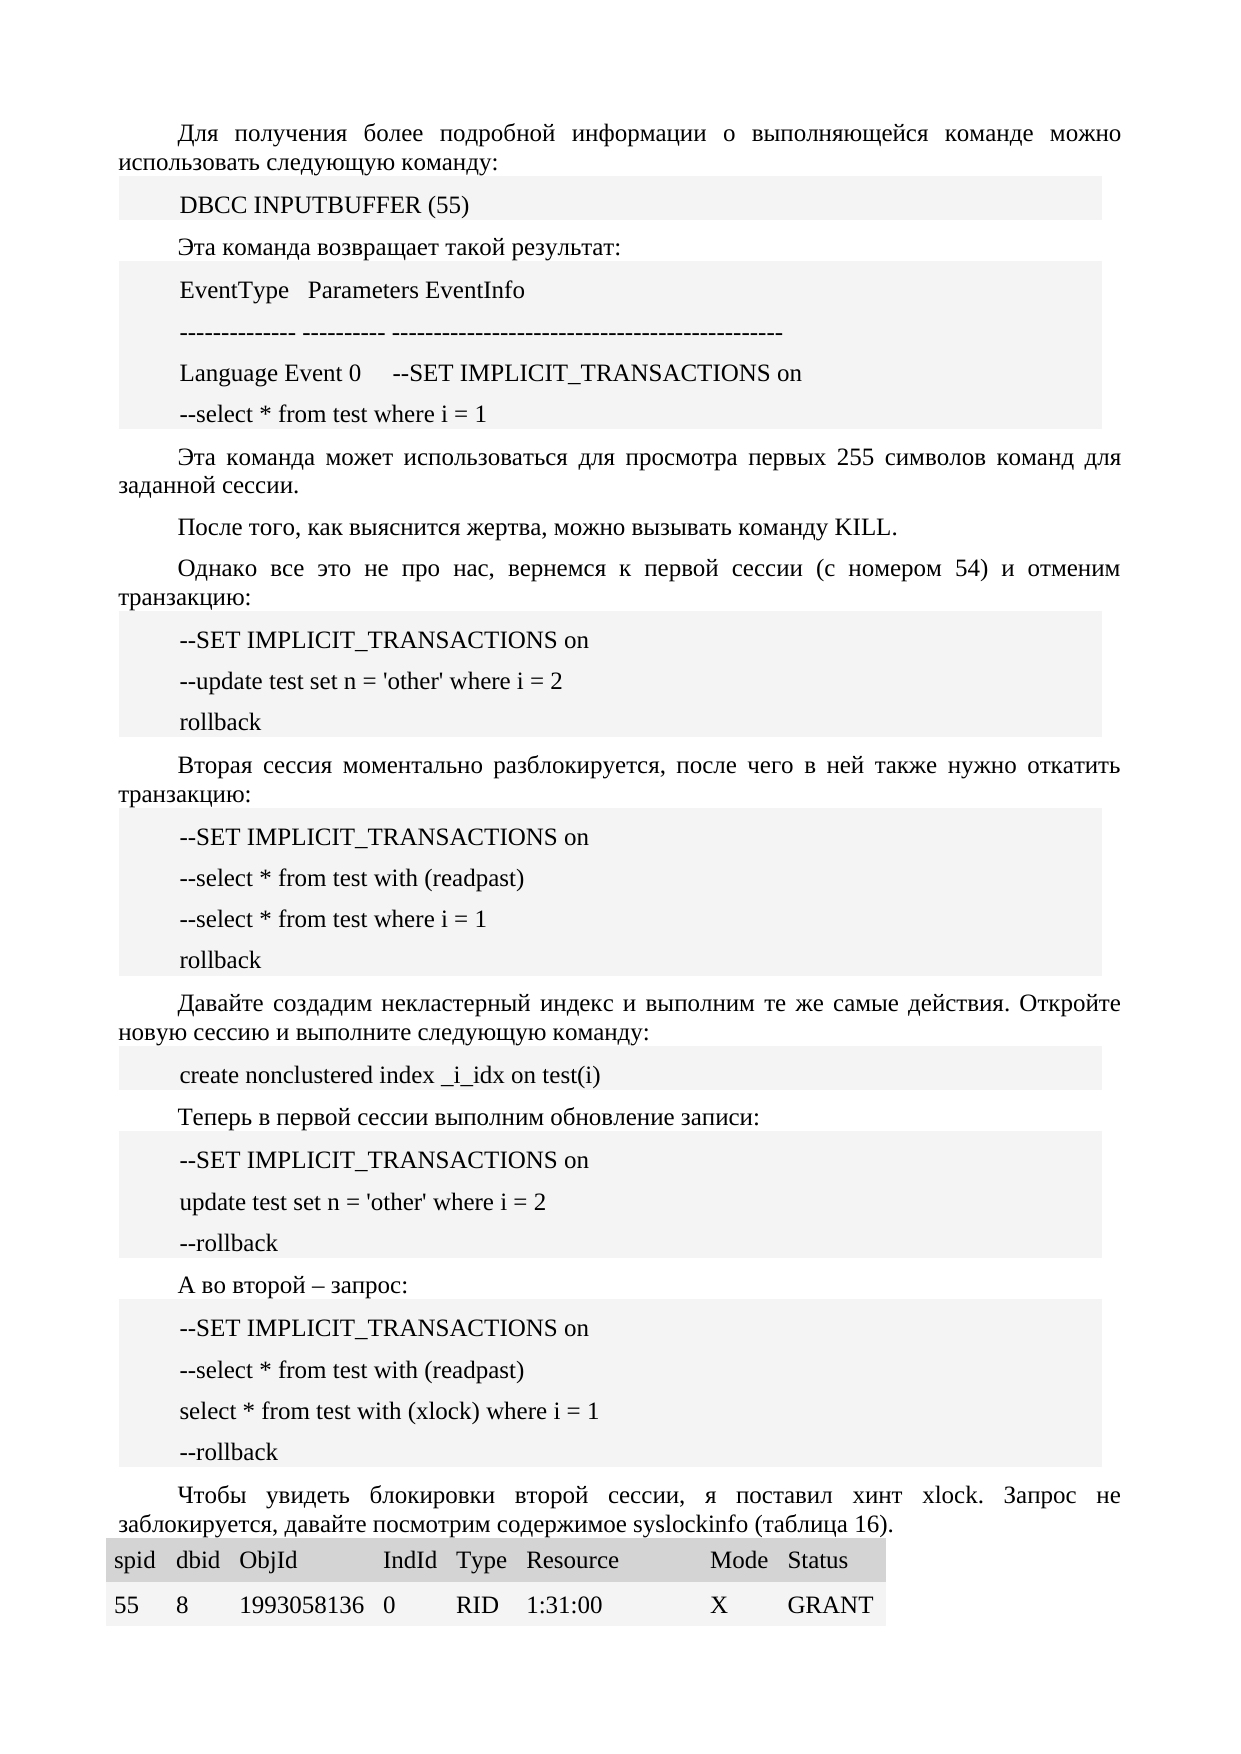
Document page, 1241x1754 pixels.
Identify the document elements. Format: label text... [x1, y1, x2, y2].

table_header spid [106, 1538, 168, 1582]
text А во второй – запрос: [118, 1271, 1122, 1299]
table_cell 55 [106, 1582, 168, 1626]
table_header Resource [518, 1538, 702, 1582]
table_header --SET IMPLICIT_TRANSACTIONS on --update test set n = 'other' where i = 2 rollback [119, 611, 1102, 737]
table_cell X [702, 1582, 779, 1626]
table_header ObjId [231, 1538, 375, 1582]
table_header IndId [375, 1538, 448, 1582]
text Давайте создадим некластерный индекс и выполним те же самые действия. Откройте новую сессию и выполните следующую команду: [118, 988, 1122, 1046]
table_header DBCC INPUTBUFFER (55) [119, 176, 1102, 220]
text Однако все это не про нас, вернемся к первой сессии (с номером 54) и отменим транзакцию: [118, 553, 1122, 611]
table_header --SET IMPLICIT_TRANSACTIONS on --select * from test with (readpast) --select * from test where i = 1 rollback [119, 808, 1102, 976]
table_header --SET IMPLICIT_TRANSACTIONS on --select * from test with (readpast) select * from test with (xlock) where i = 1 --rollback [119, 1299, 1102, 1467]
text Чтобы увидеть блокировки второй сессии, я поставил хинт xlock. Запрос не заблокируется, давайте посмотрим содержимое syslockinfo (таблица 16). [118, 1480, 1122, 1537]
table_cell 0 [375, 1582, 448, 1626]
text После того, как выяснится жертва, можно вызывать команду KILL. [118, 512, 1122, 541]
table_header create nonclustered index _i_idx on test(i) [119, 1046, 1102, 1090]
table_cell GRANT [779, 1582, 886, 1626]
text Для получения более подробной информации о выполняющейся команде можно использовать следующую команду: [118, 118, 1122, 176]
text Эта команда может использоваться для просмотра первых 255 символов команд для заданной сессии. [118, 442, 1122, 499]
table_header Mode [702, 1538, 779, 1582]
table_cell RID [448, 1582, 518, 1626]
table_header EventType Parameters EventInfo -------------- ---------- ----------------------------------------------- Language Event 0 --SET IMPLICIT_TRANSACTIONS on --select * from test where i = 1 [119, 261, 1102, 429]
text Теперь в первой сессии выполним обновление записи: [118, 1102, 1122, 1131]
text Вторая сессия моментально разблокируется, после чего в ней также нужно откатить транзакцию: [118, 750, 1122, 807]
table_cell 8 [168, 1582, 231, 1626]
table_cell 1993058136 [231, 1582, 375, 1626]
table_header Status [779, 1538, 886, 1582]
table_header --SET IMPLICIT_TRANSACTIONS on update test set n = 'other' where i = 2 --rollback [119, 1131, 1102, 1258]
table_cell 1:31:00 [518, 1582, 702, 1626]
table_header Type [448, 1538, 518, 1582]
table_header dbid [168, 1538, 231, 1582]
text Эта команда возвращает такой результат: [118, 232, 1122, 261]
